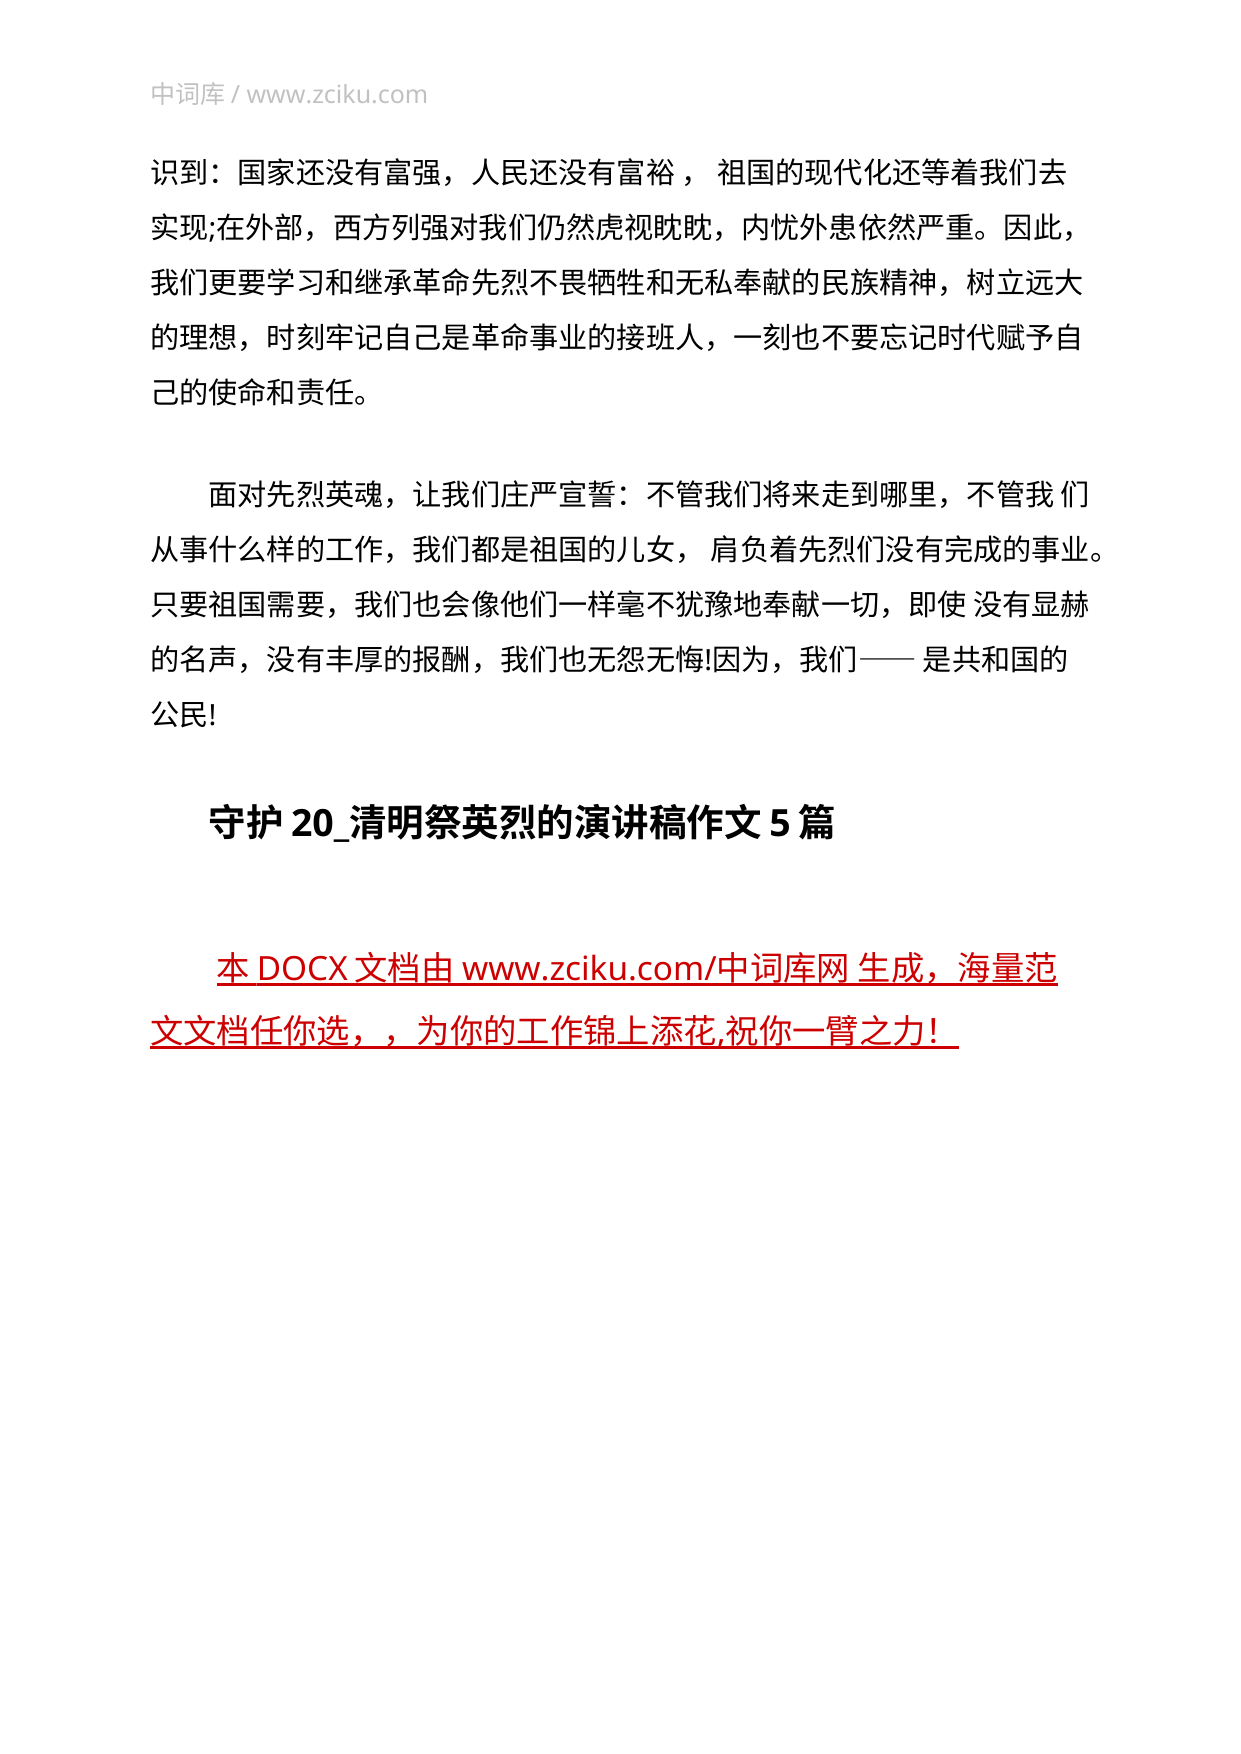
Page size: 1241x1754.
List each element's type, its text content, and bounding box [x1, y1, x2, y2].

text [150, 150, 1090, 412]
text 面对先烈英魂，让我们庄严宣誓：不管我们将来走到哪里，不管我 们从事什么样的工作，我们都是祖国的儿女， 肩负着先烈们没有完成的事业。只要祖国需要，我们也会像他们一样毫不犹豫地奉献一切，即使 没有显赫的名声，没有丰厚的报酬，我们也无怨无悔!因为，我们—— 是共和国的公民! [150, 471, 1090, 733]
text 守护20_清明祭英烈的演讲稿作文5篇 [150, 793, 1090, 848]
text 本DOCX文档由 www.zciku.com/中词库网 生成，海量范文文档任你选，，为你的工作锦上添花,祝你一臂之力！ [150, 942, 1090, 1053]
